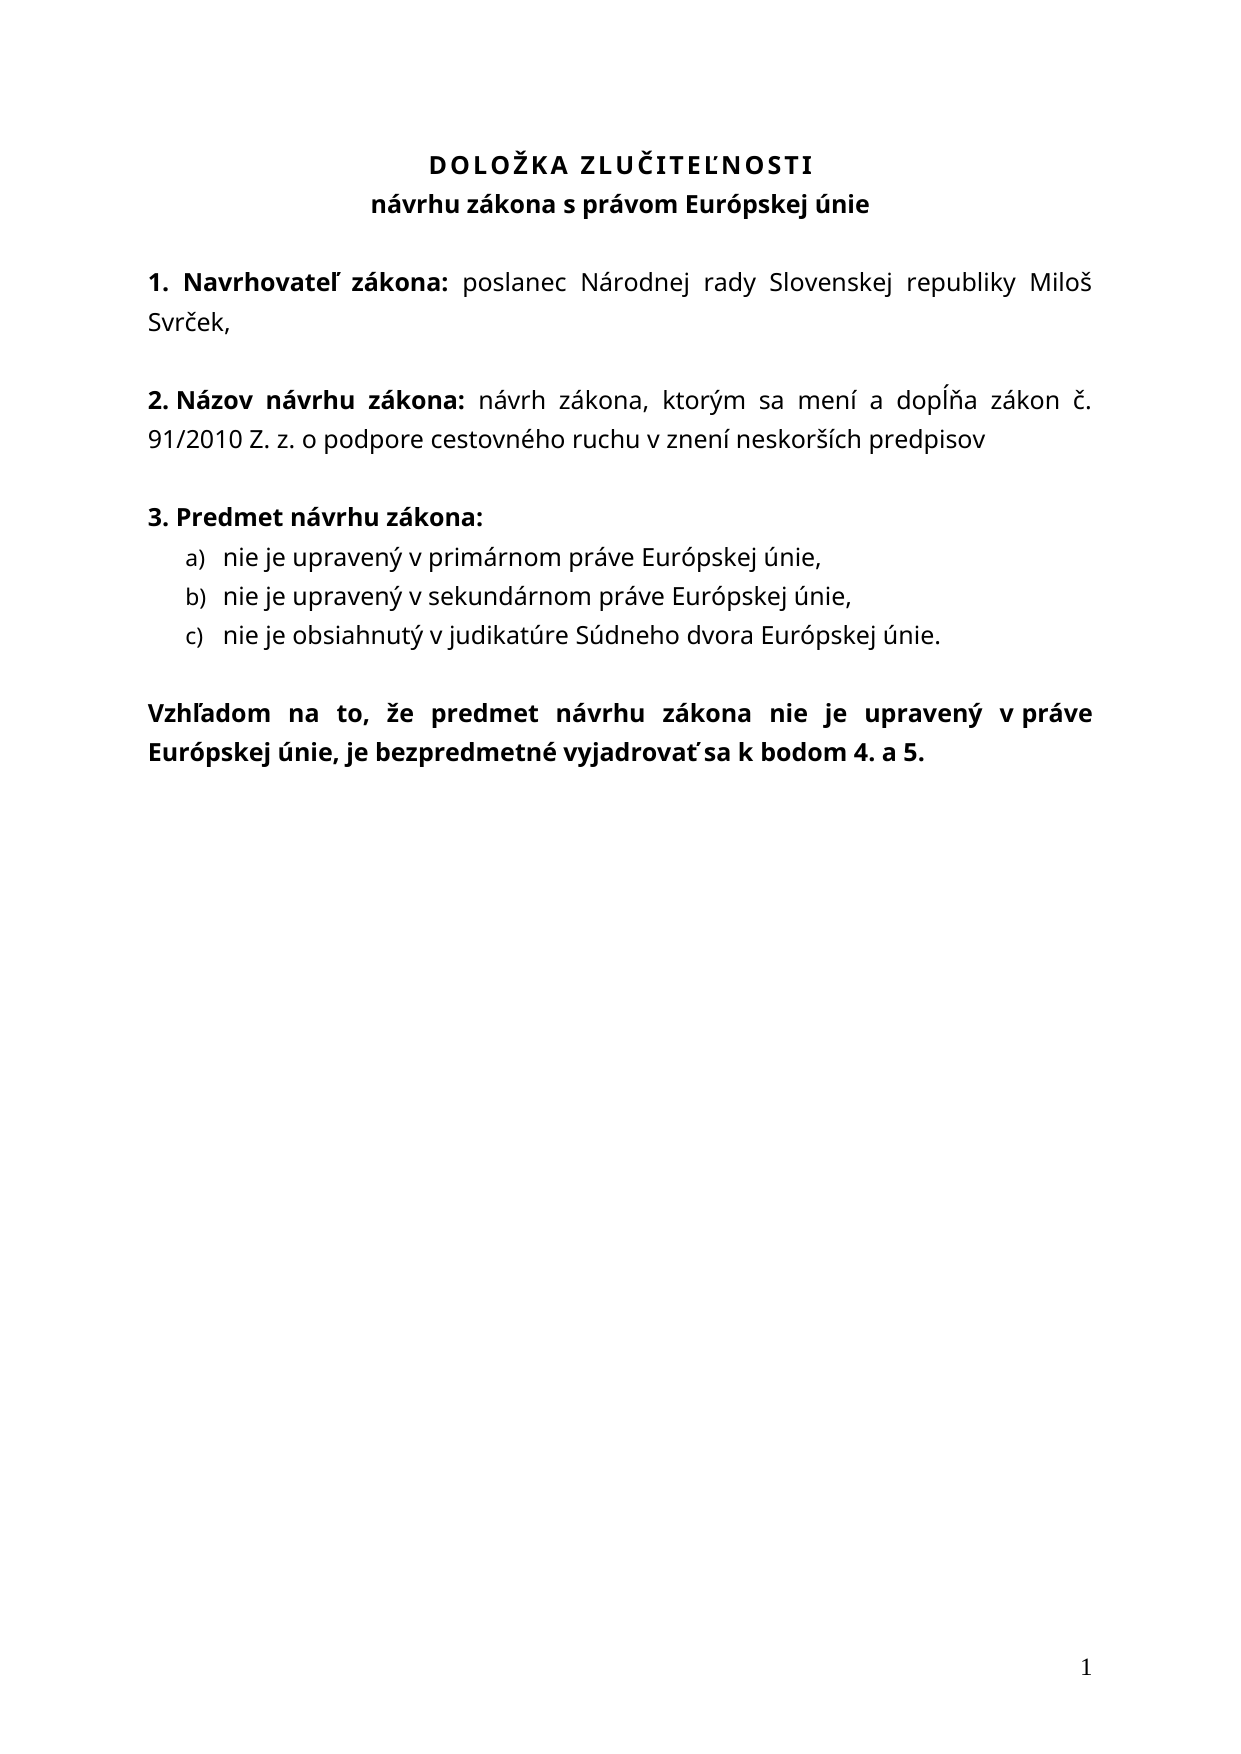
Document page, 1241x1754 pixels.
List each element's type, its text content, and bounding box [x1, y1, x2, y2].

text 2. Názov návrhu zákona: návrh zákona, ktorým sa mení a dopĺňa zákon č. 91/2010 Z. z. o podpore cestovného ruchu v znení neskorších predpisov [148, 383, 1093, 456]
text 1. Navrhovateľ zákona: poslanec Národnej rady Slovenskej republiky Miloš Svrček, [148, 265, 1093, 338]
list nie je upravený v primárnom práve Európskej únie, [185, 539, 1093, 573]
list nie je obsiahnutý v judikatúre Súdneho dvora Európskej únie. [185, 618, 1093, 652]
text návrhu zákona s právom Európskej únie [148, 187, 1093, 221]
list nie je upravený v sekundárnom práve Európskej únie, [185, 578, 1093, 612]
text Vzhľadom na to, že predmet návrhu zákona nie je upravený v práve Európskej únie, je bezpredmetné vyjadrovať sa k bodom 4. a 5. [148, 696, 1093, 769]
text 3. Predmet návrhu zákona: [148, 500, 1093, 534]
text DOLOŽKA ZLUČITEĽNOSTI [148, 148, 1093, 182]
